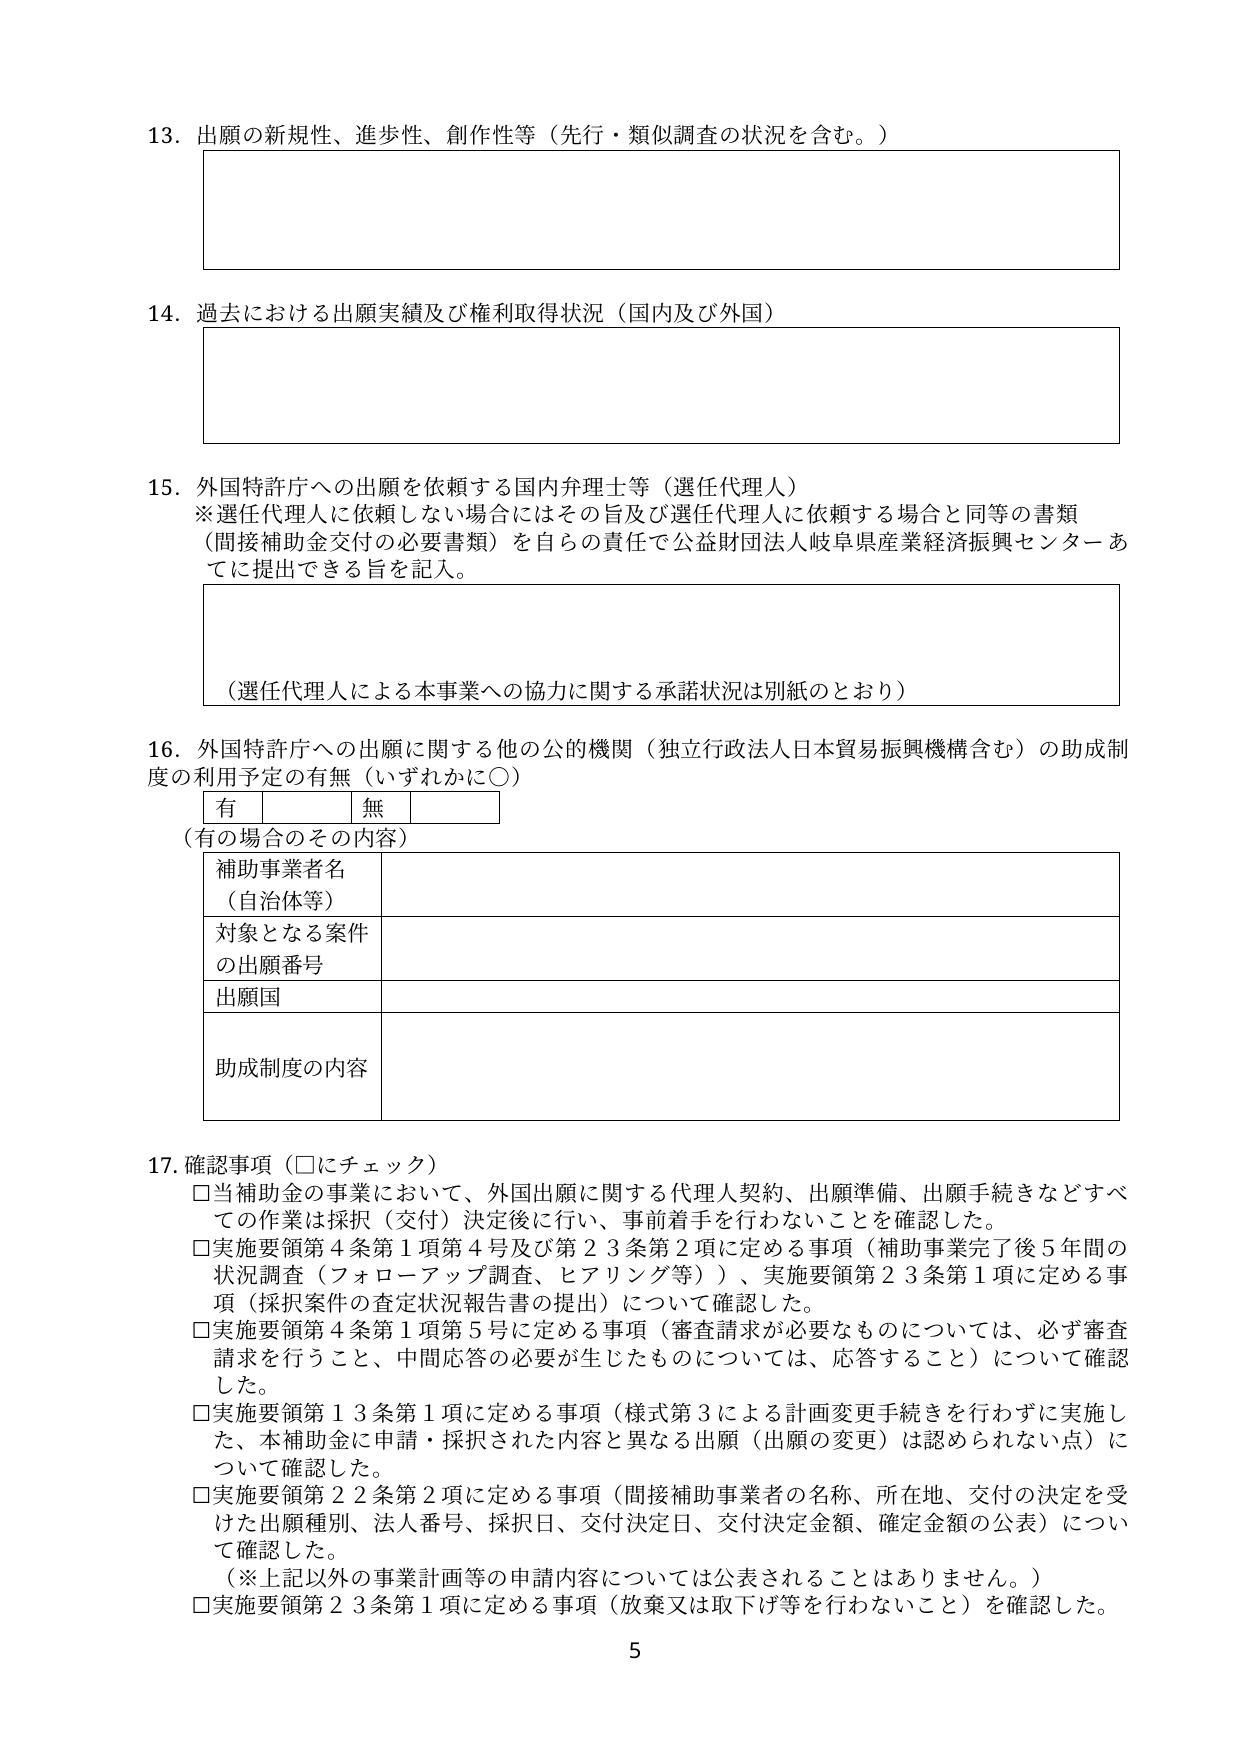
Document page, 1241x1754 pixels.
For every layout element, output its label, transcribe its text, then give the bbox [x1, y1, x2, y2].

table_cell 対象となる案件の出願番号 [204, 917, 381, 979]
table_header [382, 853, 1119, 916]
table_cell 助成制度の内容 [204, 1013, 381, 1120]
text （有の場合のその内容） [148, 824, 1129, 852]
text 15．外国特許庁への出願を依頼する国内弁理士等（選任代理人） [148, 473, 1129, 501]
table_header [411, 792, 499, 823]
text 実施要領第２３条第１項に定める事項（放棄又は取下げ等を行わないこと）を確認した。 [191, 1592, 1129, 1619]
table_header 補助事業者名 （自治体等） [204, 853, 381, 916]
table_header [204, 151, 1119, 269]
table_cell [382, 981, 1119, 1012]
table_header 有 [204, 792, 262, 823]
text 実施要領第４条第１項第４号及び第２３条第２項に定める事項（補助事業完了後５年間の状況調査（フォローアップ調査、ヒアリング等））、実施要領第２３条第１項に定める事項（採択案件の査定状況報告書の提出）について確認した。 [191, 1234, 1129, 1317]
table_header （選任代理人による本事業への協力に関する承諾状況は別紙のとおり） [204, 585, 1119, 705]
table_cell [382, 1013, 1119, 1120]
text 17. 確認事項（□にチェック） [148, 1150, 1122, 1179]
text 13．出願の新規性、進歩性、創作性等（先行・類似調査の状況を含む。） [148, 118, 1122, 150]
text 当補助金の事業において、外国出願に関する代理人契約、出願準備、出願手続きなどすべての作業は採択（交付）決定後に行い、事前着手を行わないことを確認した。 [191, 1179, 1129, 1234]
table_cell [382, 917, 1119, 979]
text 14．過去における出願実績及び権利取得状況（国内及び外国） [148, 299, 1129, 327]
text 実施要領第４条第１項第５号に定める事項（審査請求が必要なものについては、必ず審査請求を行うこと、中間応答の必要が生じたものについては、応答すること）について確認した。 [191, 1317, 1129, 1399]
table_header [263, 792, 351, 823]
text （※上記以外の事業計画等の申請内容については公表されることはありません。） [191, 1564, 1129, 1592]
text 16．外国特許庁への出願に関する他の公的機関（独立行政法人日本貿易振興機構含む）の助成制度の利用予定の有無（いずれかに○） [148, 736, 1129, 791]
text （間接補助金交付の必要書類）を自らの責任で公益財団法人岐阜県産業経済振興センターあてに提出できる旨を記入。 [192, 528, 1129, 583]
text 実施要領第２２条第２項に定める事項（間接補助事業者の名称、所在地、交付の決定を受けた出願種別、法人番号、採択日、交付決定日、交付決定金額、確定金額の公表）について確認した。 [191, 1482, 1129, 1564]
table_header [204, 328, 1119, 443]
table_header 無 [352, 792, 410, 823]
text 実施要領第１３条第１項に定める事項（様式第３による計画変更手続きを行わずに実施した、本補助金に申請・採択された内容と異なる出願（出願の変更）は認められない点）について確認した。 [191, 1399, 1129, 1482]
text ※選任代理人に依頼しない場合にはその旨及び選任代理人に依頼する場合と同等の書類 [148, 501, 1129, 528]
table_cell 出願国 [204, 981, 381, 1012]
